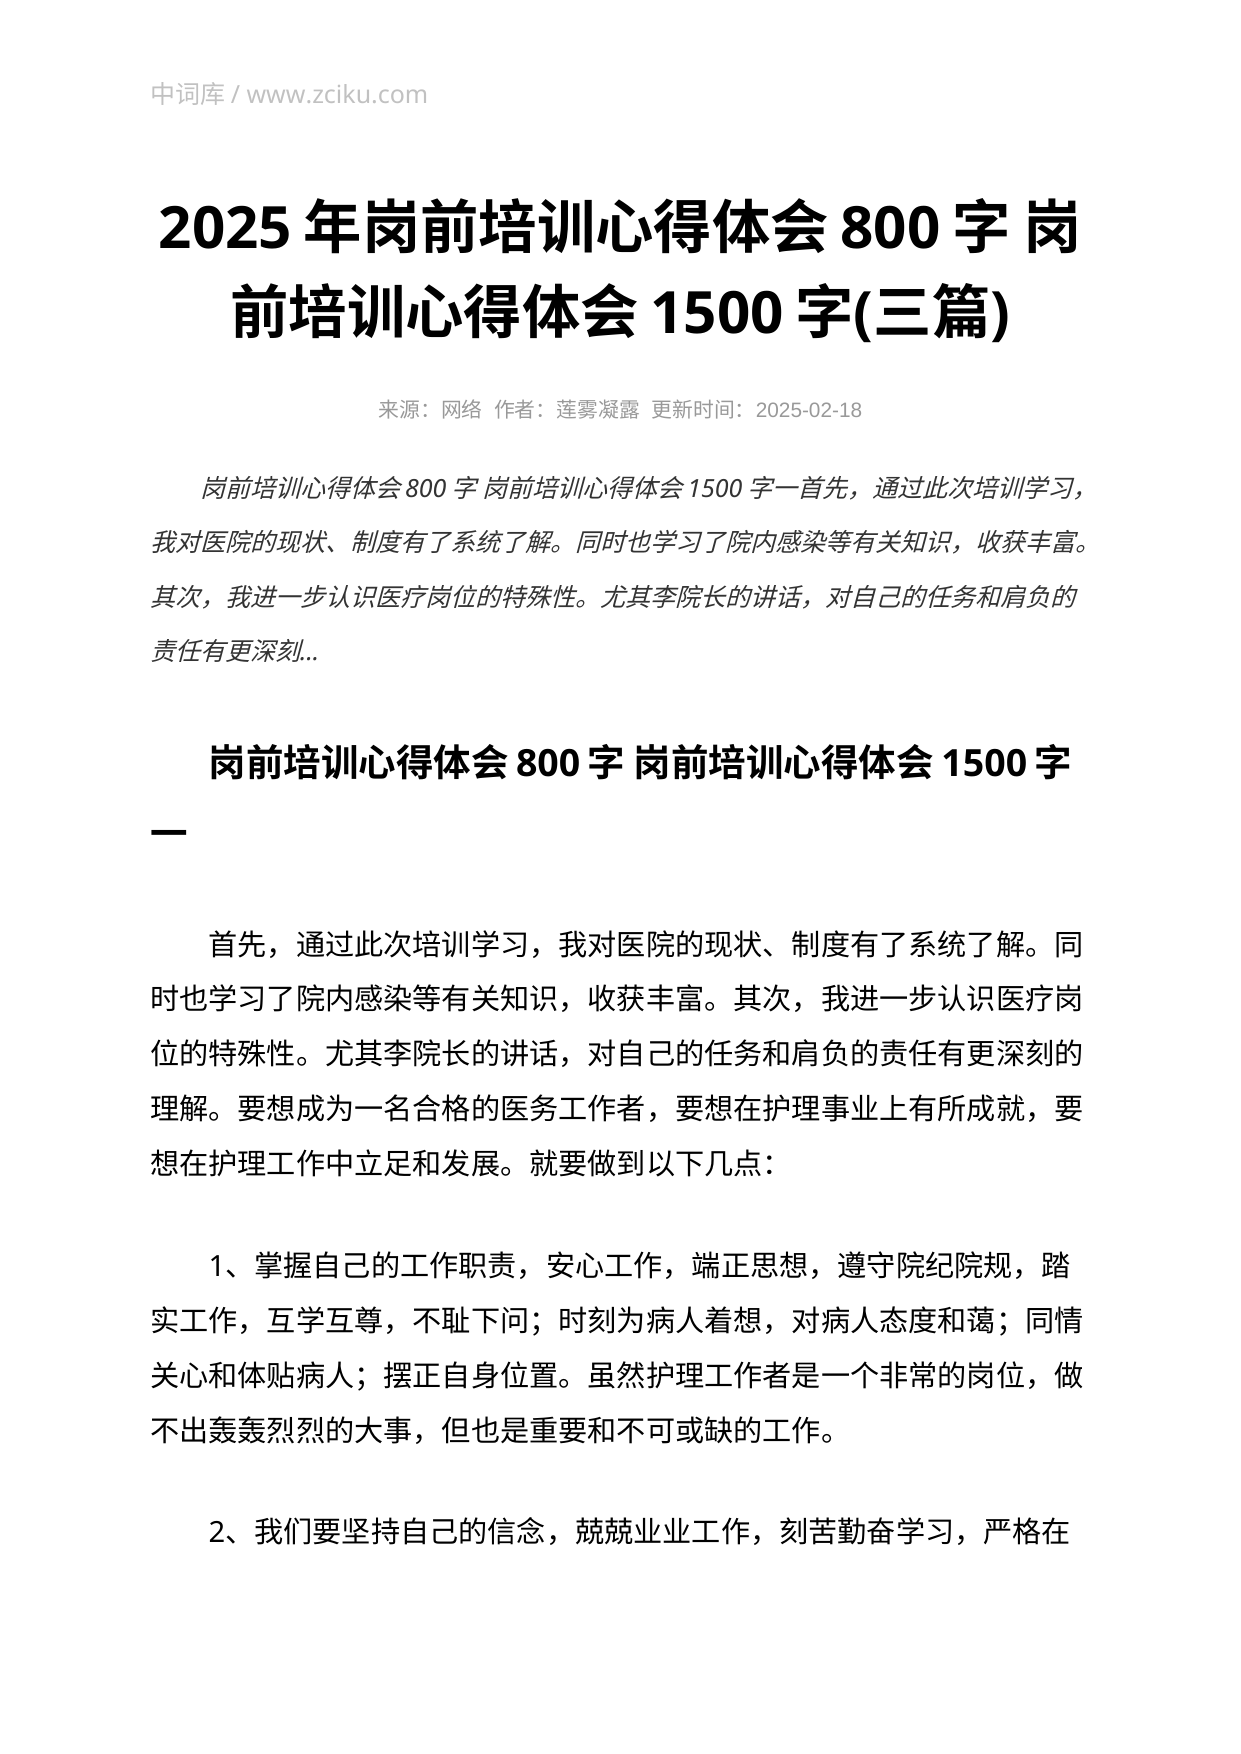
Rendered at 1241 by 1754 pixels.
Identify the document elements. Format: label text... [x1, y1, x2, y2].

subtitle 2025年岗前培训心得体会800字 岗前培训心得体会1500字(三篇) [150, 181, 1090, 351]
text 首先，通过此次培训学习，我对医院的现状、制度有了系统了解。同时也学习了院内感染等有关知识，收获丰富。其次，我进一步认识医疗岗位的特殊性。尤其李院长的讲话，对自己的任务和肩负的责任有更深刻的理解。要想成为一名合格的医务工作者，要想在护理事业上有所成就，要想在护理工作中立足和发展。就要做到以下几点： [150, 921, 1090, 1183]
text 来源：网络 作者：莲雾凝露 更新时间：2025-02-18 [150, 398, 1090, 422]
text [150, 1509, 1090, 1551]
text 岗前培训心得体会800字 岗前培训心得体会1500字一首先，通过此次培训学习，我对医院的现状、制度有了系统了解。同时也学习了院内感染等有关知识，收获丰富。其次，我进一步认识医疗岗位的特殊性。尤其李院长的讲话，对自己的任务和肩负的责任有更深刻... [150, 468, 1090, 668]
text 1、掌握自己的工作职责，安心工作，端正思想，遵守院纪院规，踏实工作，互学互尊，不耻下问；时刻为病人着想，对病人态度和蔼；同情关心和体贴病人；摆正自身位置。虽然护理工作者是一个非常的岗位，做不出轰轰烈烈的大事，但也是重要和不可或缺的工作。 [150, 1242, 1090, 1449]
text 岗前培训心得体会800字 岗前培训心得体会1500字一 [150, 733, 1090, 858]
